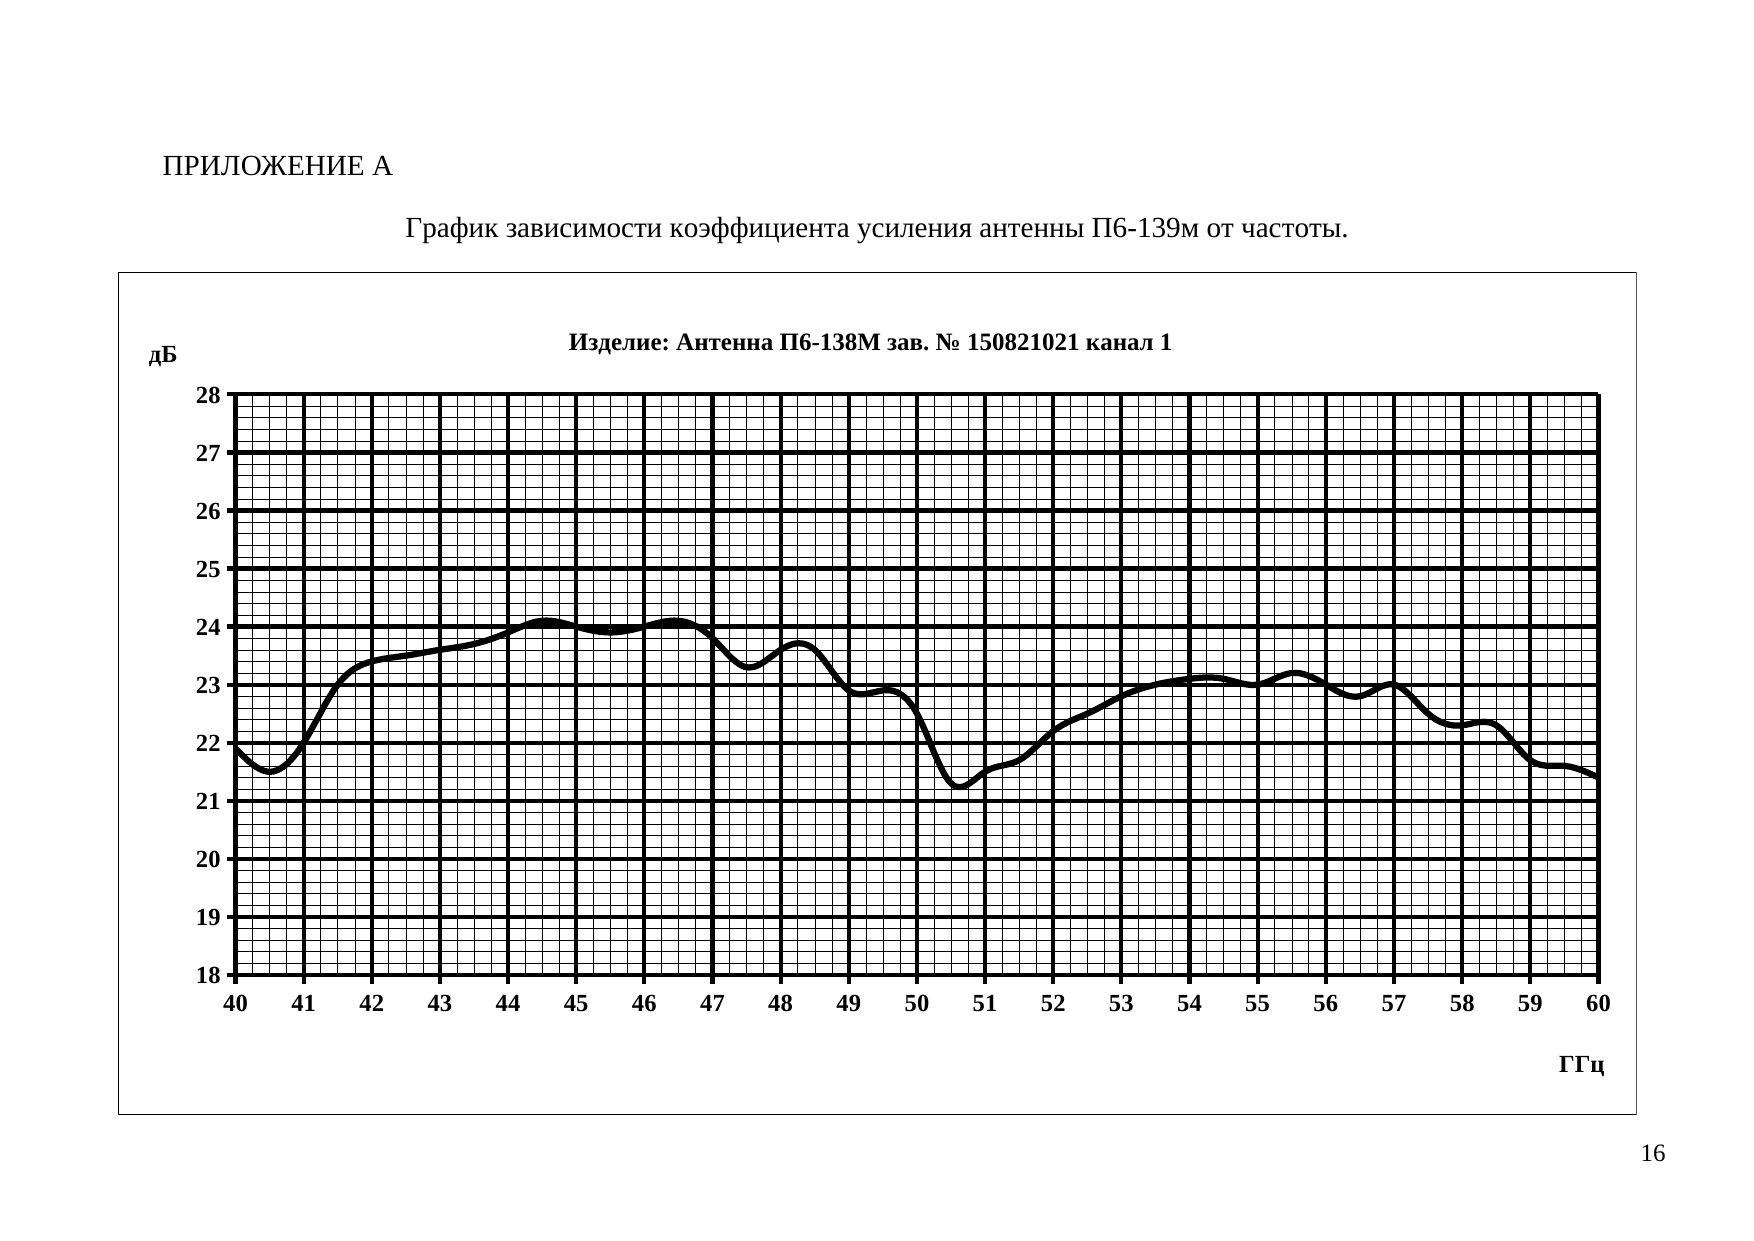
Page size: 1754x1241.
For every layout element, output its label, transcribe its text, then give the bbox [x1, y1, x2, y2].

subtitle ПРИЛОЖЕНИЕ А [89, 148, 1665, 181]
text График зависимости коэффициента усиления антенны П6-139м от частоты. [89, 210, 1665, 243]
